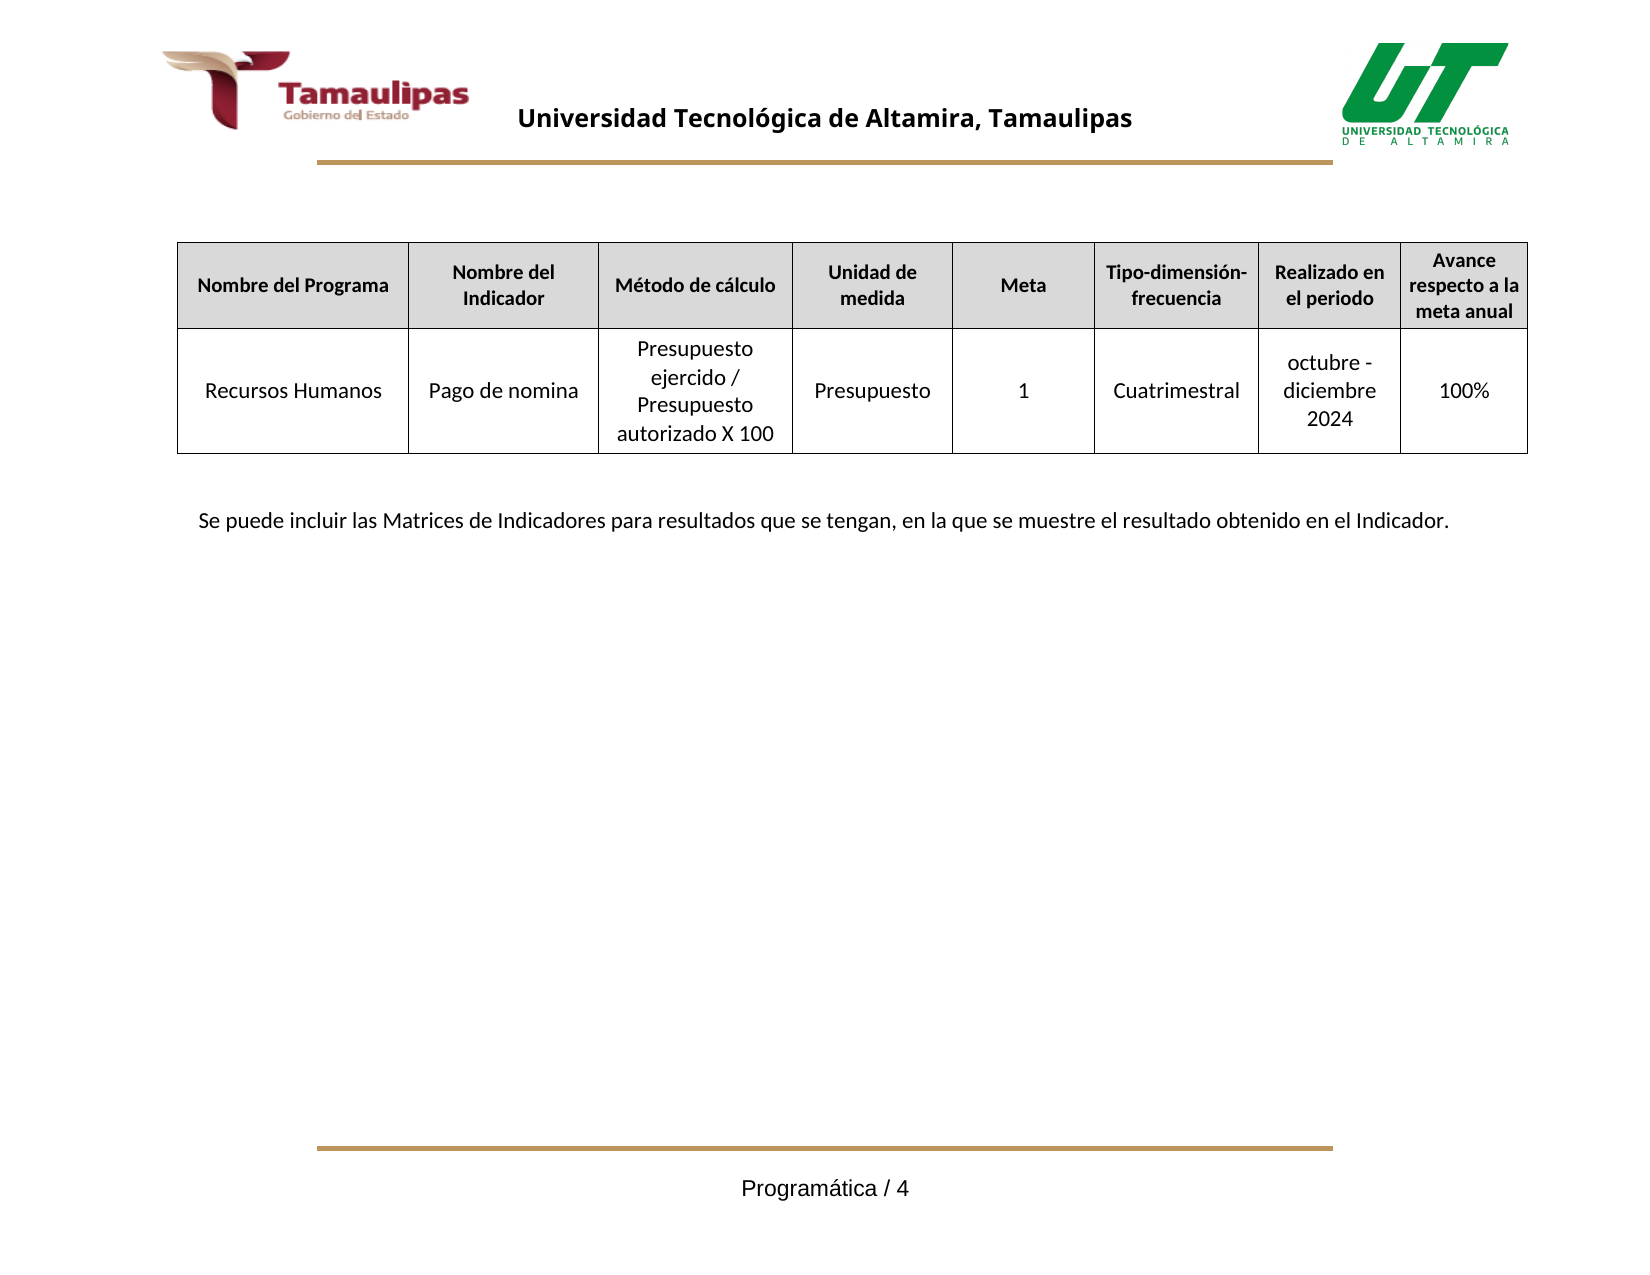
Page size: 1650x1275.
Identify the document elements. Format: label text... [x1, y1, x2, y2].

table_header Método de cálculo [599, 243, 792, 328]
table_cell octubre - diciembre 2024 [1259, 329, 1400, 453]
text Se puede incluir las Matrices de Indicadores para resultados que se tengan, en la que se muestre el resultado obtenido en el Indicador. [177, 507, 1473, 535]
table_cell Cuatrimestral [1095, 329, 1258, 453]
table_header Tipo-dimensión-frecuencia [1095, 243, 1258, 328]
table_header Realizado en el periodo [1259, 243, 1400, 328]
picture [317, 160, 1333, 165]
table_cell 100% [1401, 329, 1527, 453]
table_cell Presupuesto ejercido / Presupuesto autorizado X 100 [599, 329, 792, 453]
picture [1342, 43, 1509, 145]
table_header Nombre del Indicador [409, 243, 598, 328]
table_header Avance respecto a la meta anual [1401, 243, 1527, 328]
picture [159, 40, 483, 140]
table_header Unidad de medida [793, 243, 952, 328]
table_header Meta [953, 243, 1094, 328]
table_header Nombre del Programa [178, 243, 408, 328]
table_cell 1 [953, 329, 1094, 453]
picture [317, 1146, 1333, 1151]
table_cell Pago de nomina [409, 329, 598, 453]
table_cell Presupuesto [793, 329, 952, 453]
table_cell Recursos Humanos [178, 329, 408, 453]
